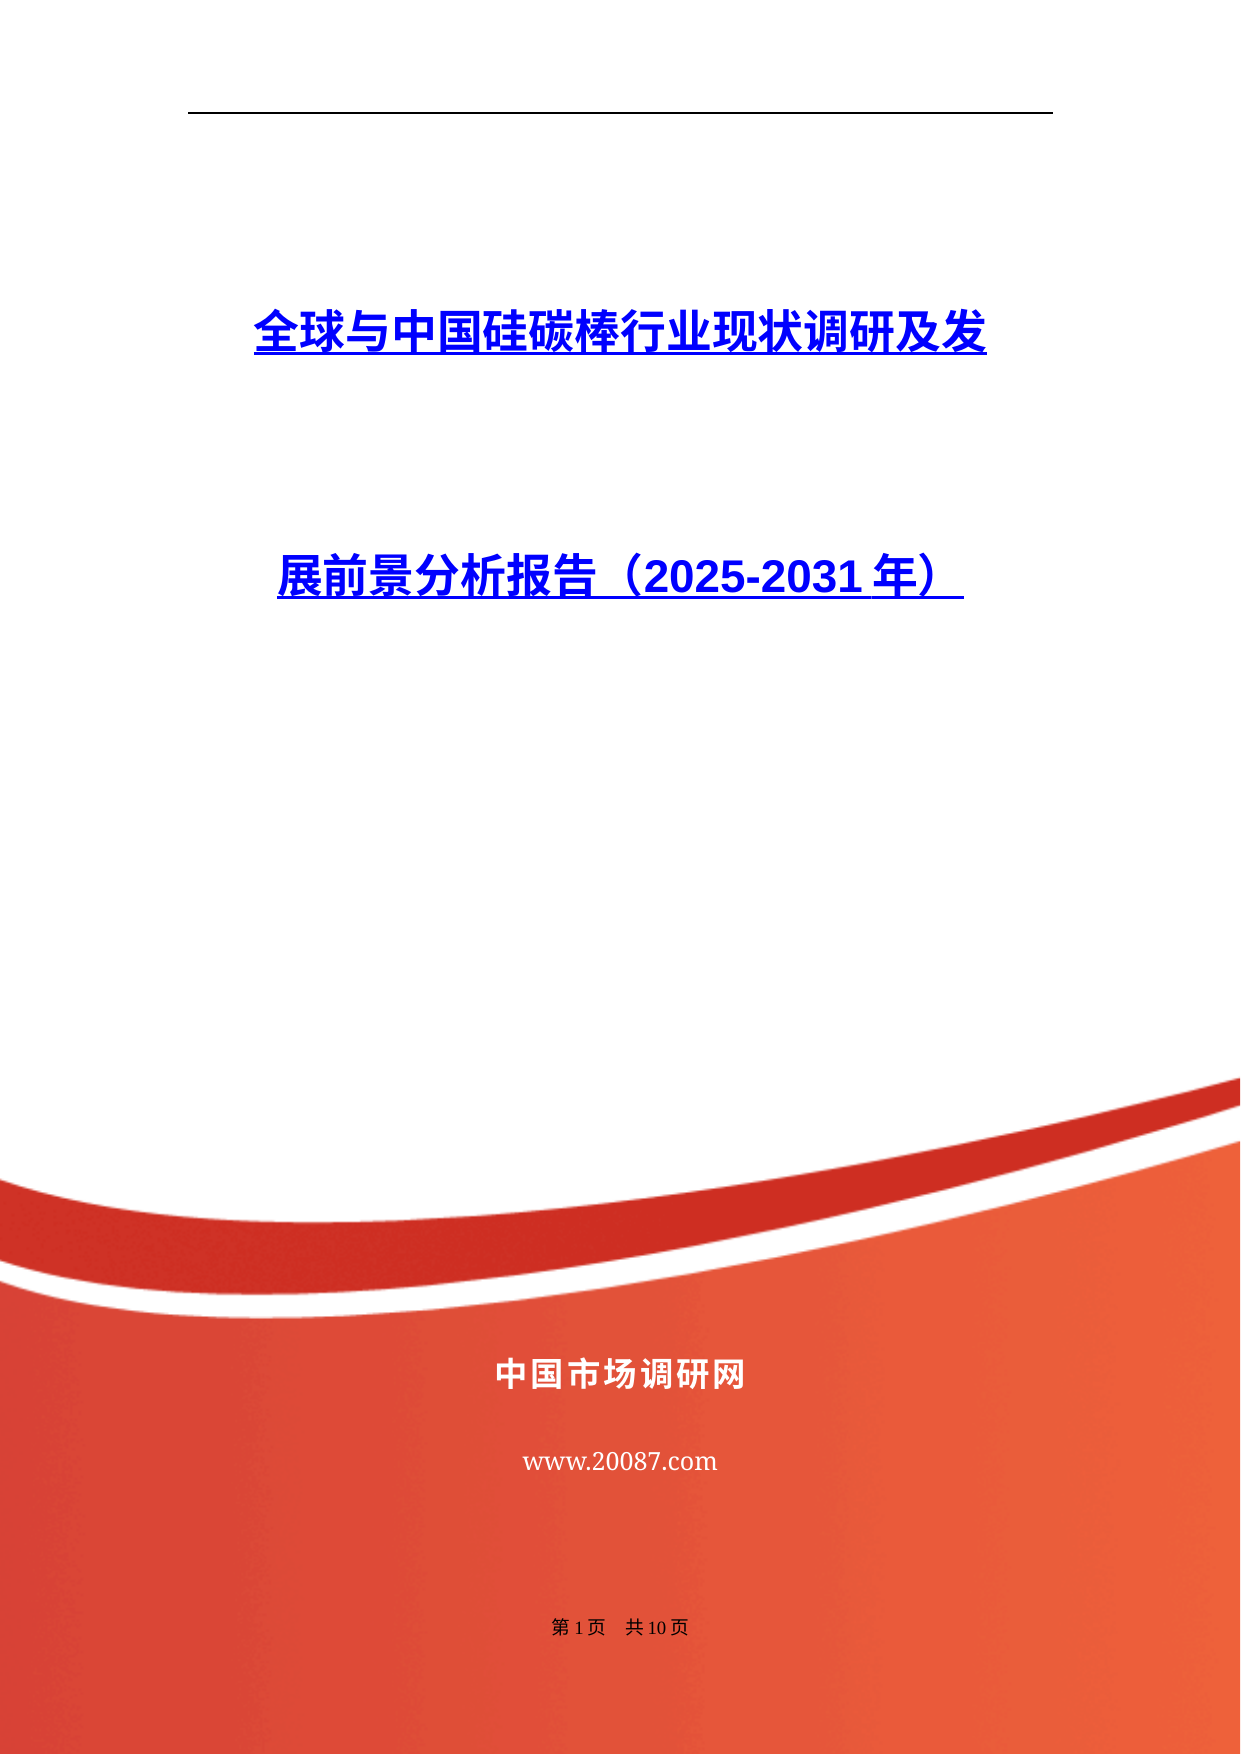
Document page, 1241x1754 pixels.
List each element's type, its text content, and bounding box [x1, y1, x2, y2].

table_header 全球与中国硅碳棒行业现状调研及发展前景分析报告（2025-2031年） [188, 207, 1053, 773]
picture [0, 1006, 1241, 1754]
text www.20087.com [187, 1428, 1053, 1493]
subtitle 中国市场调研网 [187, 1339, 1053, 1404]
